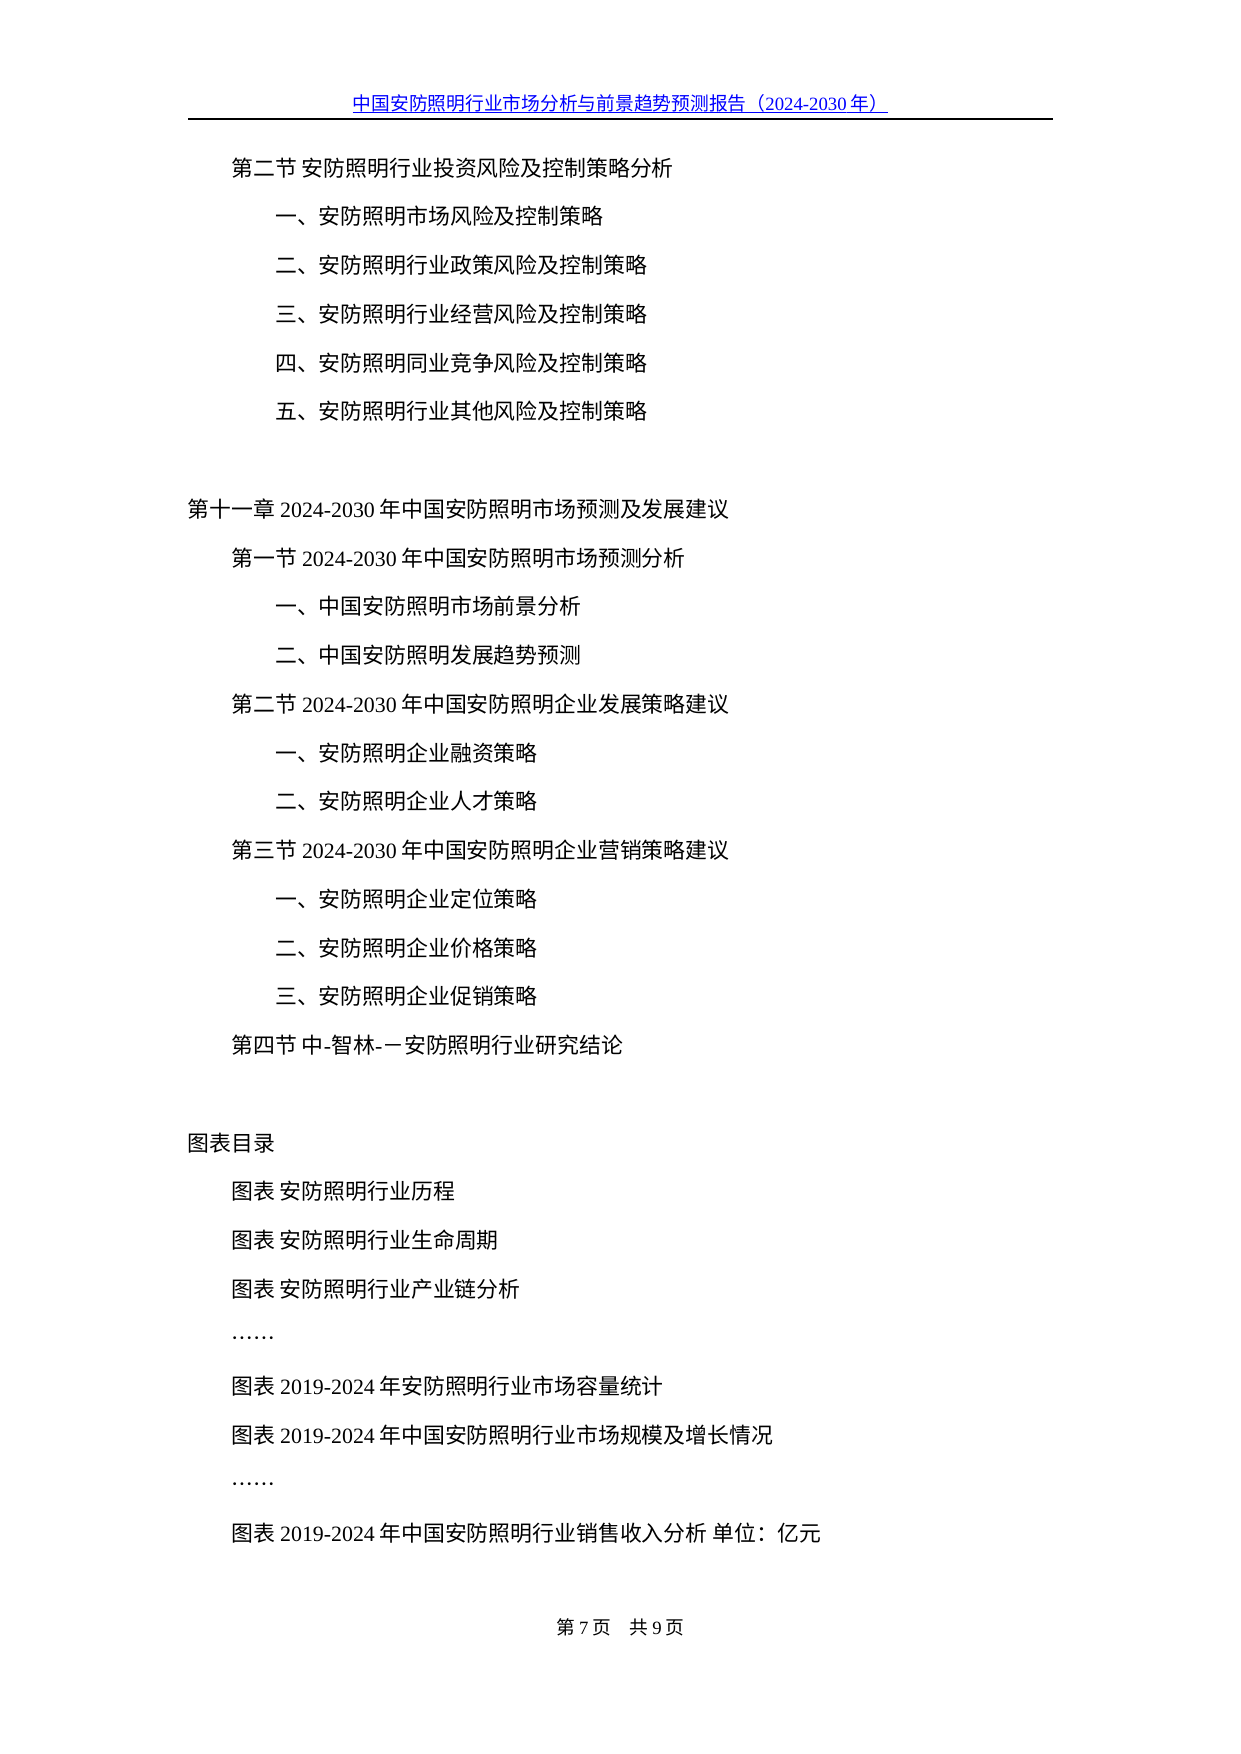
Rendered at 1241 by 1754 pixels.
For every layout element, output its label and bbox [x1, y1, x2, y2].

text [187, 150, 1053, 1548]
